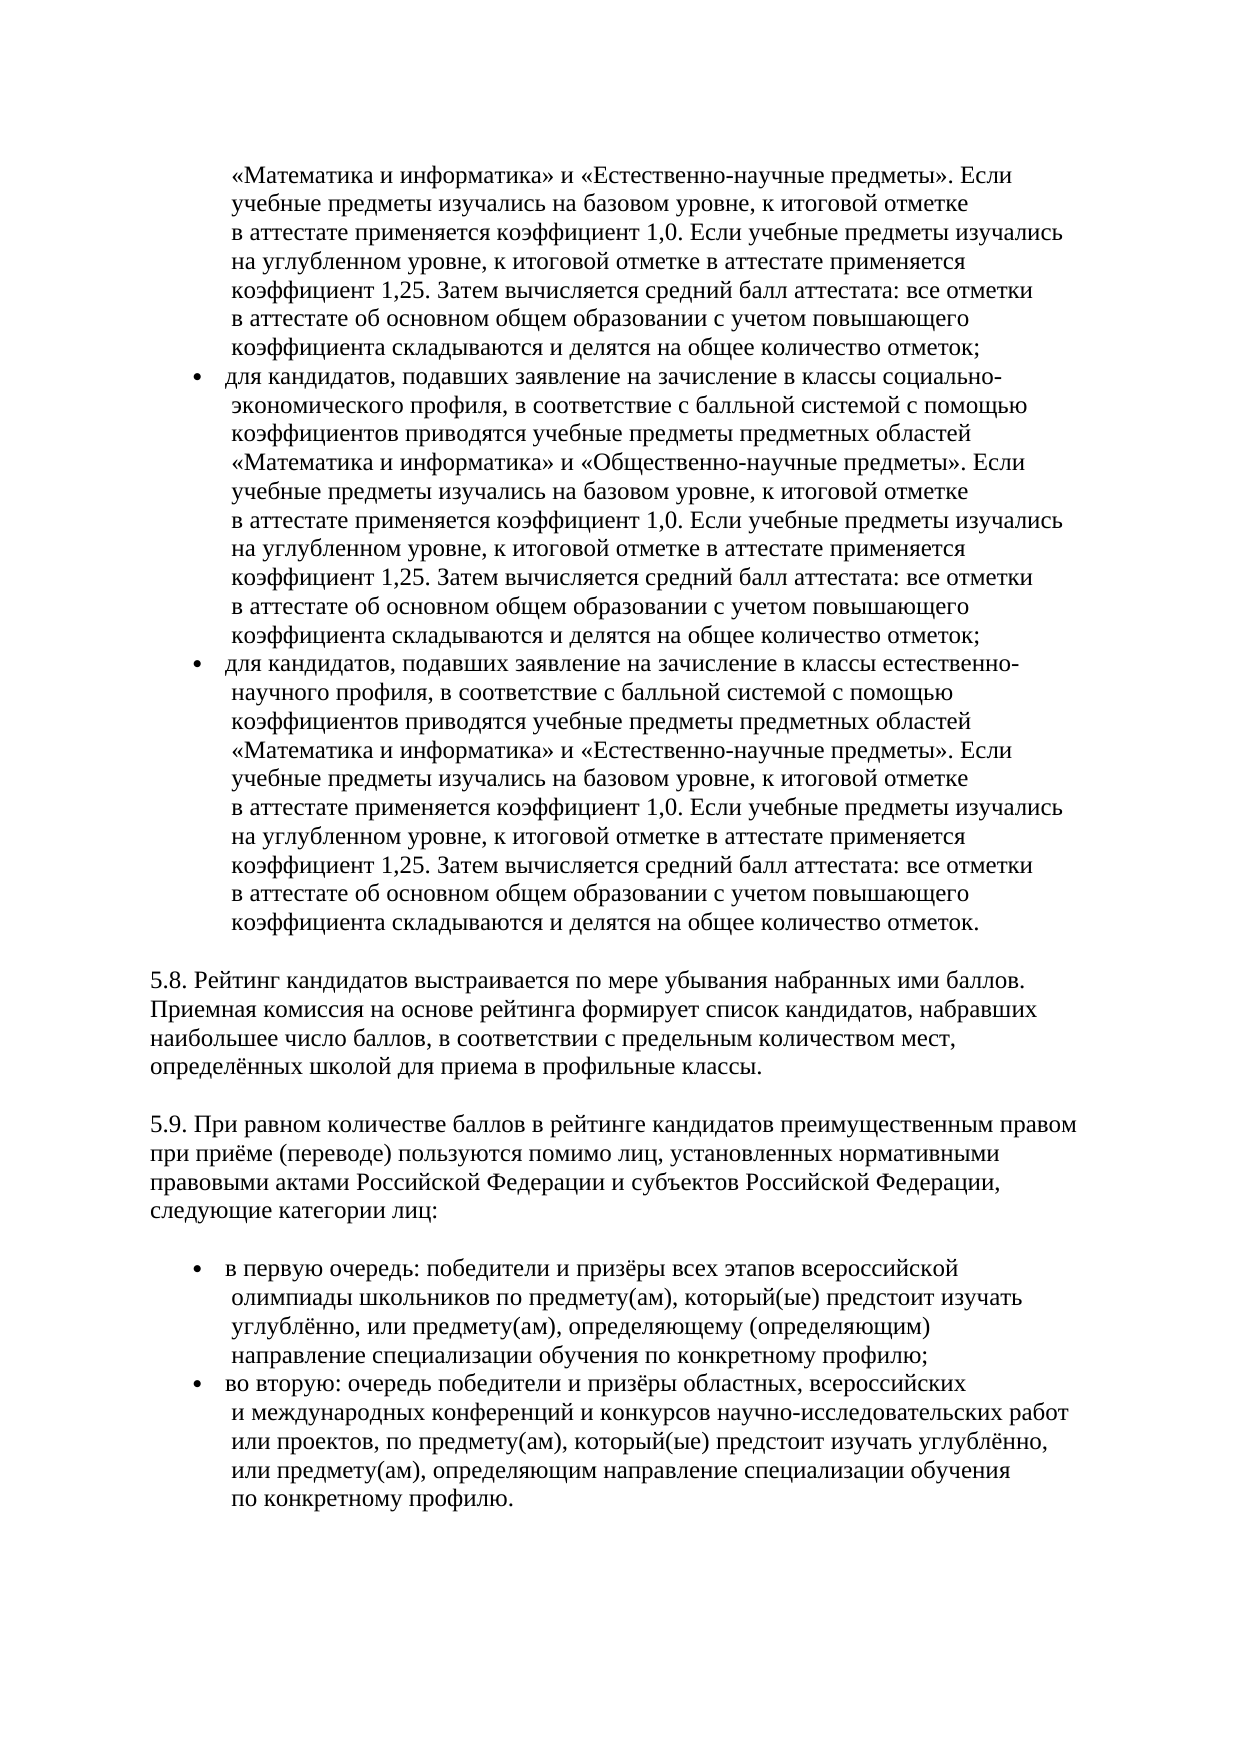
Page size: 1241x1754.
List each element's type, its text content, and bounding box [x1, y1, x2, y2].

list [194, 1484, 1071, 1541]
list для кандидатов, подавших заявление на зачисление в классы технологического профиля, в соответствие с балльной системой с помощью коэффициентов приводятся учебные предметы предметных областей «Математика и информатика» и «Естественно-научные предметы». Если учебные предметы изучались на базовом уровне, к итоговой отметке в аттестате применяется коэффициент 1,0. Если учебные предметы изучались на углубленном уровне, к итоговой отметке в аттестате применяется коэффициент 1,25. Затем вычисляется средний балл аттестата: все отметки в аттестате об основном общем образовании с учетом повышающего коэффициента складываются и делятся на общее количество отметок; [194, 275, 1071, 562]
text 5.8. Рейтинг кандидатов выстраивается по мере убывания набранных ими баллов. Приемная комиссия на основе рейтинга формирует список кандидатов, набравших наибольшее число баллов, в соответствии с предельным количеством мест, определённых школой для приема в профильные классы. [150, 1196, 1090, 1311]
list для кандидатов, подавших заявление на зачисление в классы естественно-научного профиля, в соответствие с балльной системой с помощью коэффициентов приводятся учебные предметы предметных областей «Математика и информатика» и «Естественно-научные предметы». Если учебные предметы изучались на базовом уровне, к итоговой отметке в аттестате применяется коэффициент 1,0. Если учебные предметы изучались на углубленном уровне, к итоговой отметке в аттестате применяется коэффициент 1,25. Затем вычисляется средний балл аттестата: все отметки в аттестате об основном общем образовании с учетом повышающего коэффициента складываются и делятся на общее количество отметок. [194, 879, 1071, 1166]
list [194, 160, 1071, 275]
list для кандидатов, подавших заявление на зачисление в классы социально-экономического профиля, в соответствие с балльной системой с помощью коэффициентов приводятся учебные предметы предметных областей «Математика и информатика» и «Общественно-научные предметы». Если учебные предметы изучались на базовом уровне, к итоговой отметке в аттестате применяется коэффициент 1,0. Если учебные предметы изучались на углубленном уровне, к итоговой отметке в аттестате применяется коэффициент 1,25. Затем вычисляется средний балл аттестата: все отметки в аттестате об основном общем образовании с учетом повышающего коэффициента складываются и делятся на общее количество отметок; [194, 562, 1071, 850]
text 5.9. При равном количестве баллов в рейтинге кандидатов преимущественным правом при приёме (переводе) пользуются помимо лиц, установленных нормативными правовыми актами Российской Федерации и субъектов Российской Федерации, следующие категории лиц: [150, 1340, 1090, 1455]
